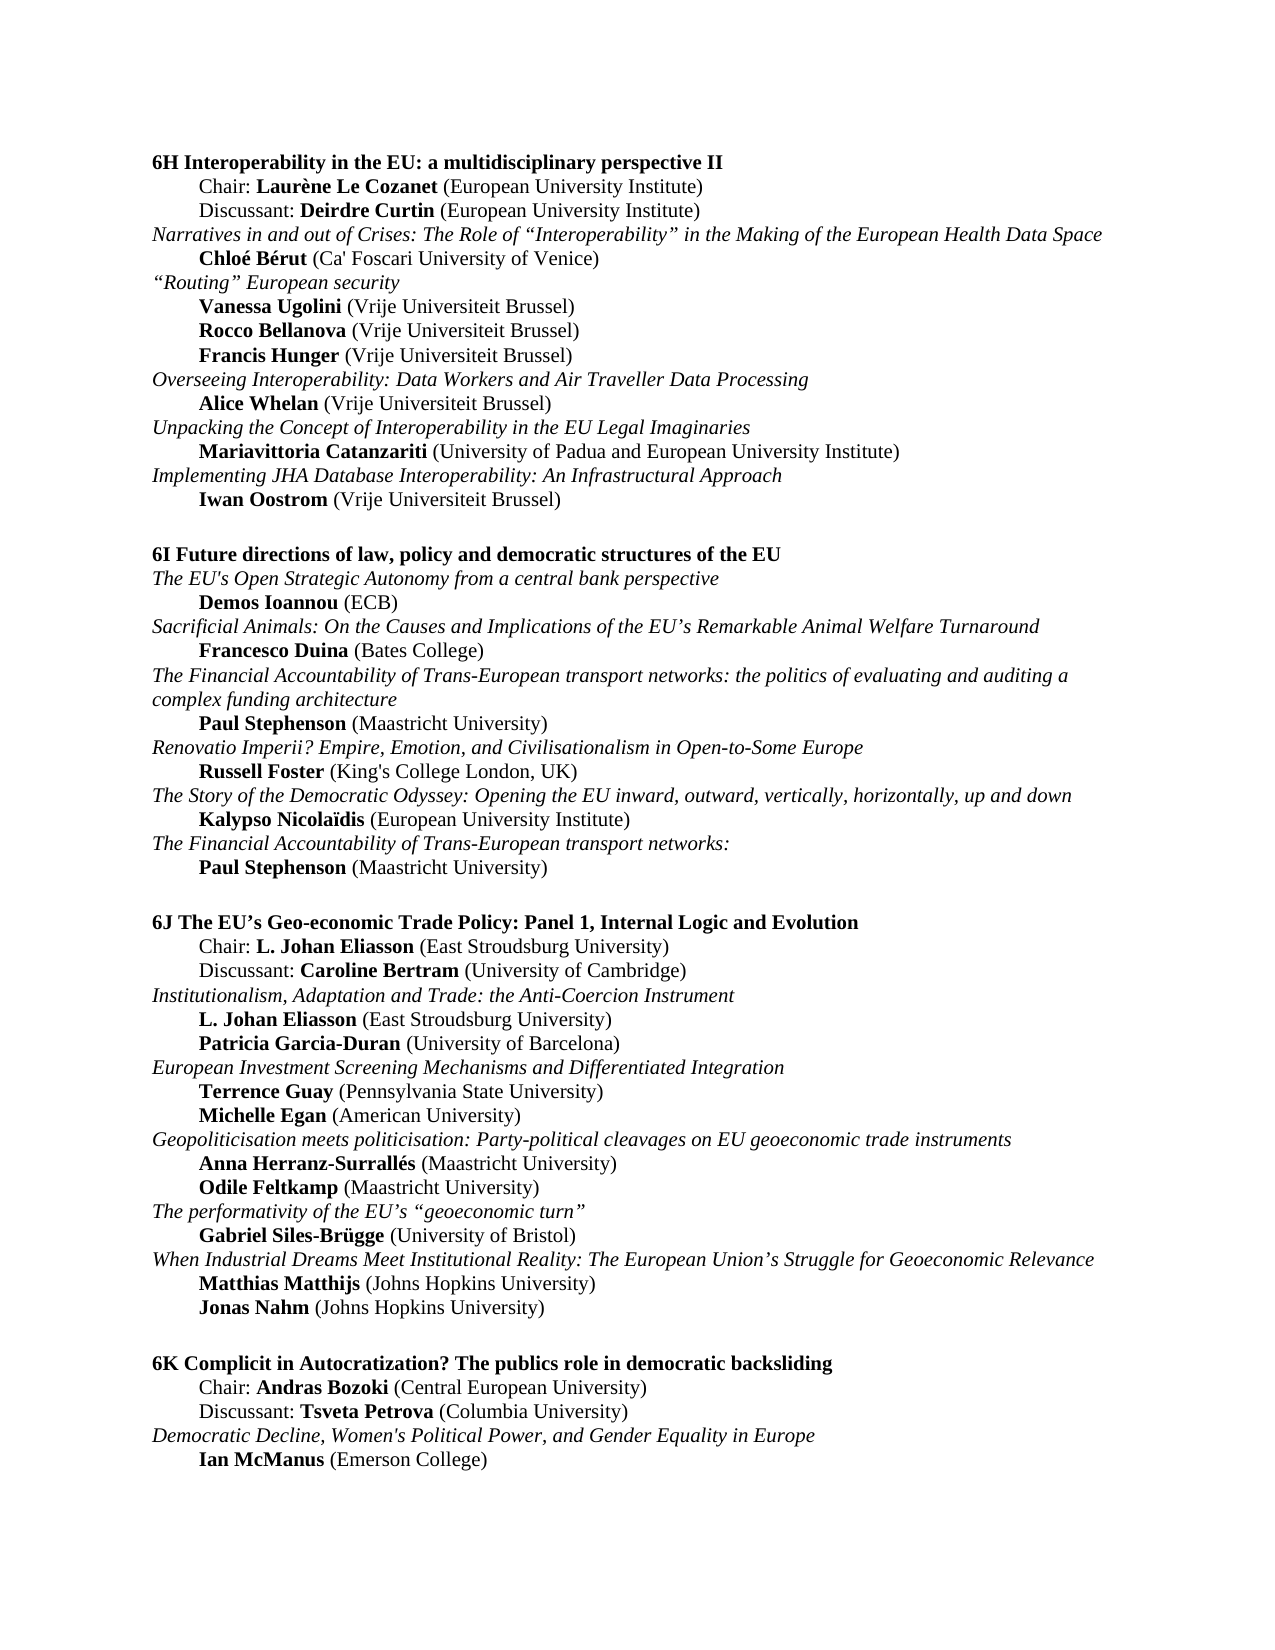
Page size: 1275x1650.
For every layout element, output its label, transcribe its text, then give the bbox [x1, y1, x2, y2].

text The EU's Open Strategic Autonomy from a central bank perspective Demos Ioannou (ECB) [152, 566, 1125, 614]
text Implementing JHA Database Interoperability: An Infrastructural Approach Iwan Oostrom (Vrije Universiteit Brussel) [152, 463, 1125, 511]
text European Investment Screening Mechanisms and Differentiated Integration Terrence Guay (Pennsylvania State University) Michelle Egan (American University) [152, 1055, 1125, 1127]
text 6J The EU’s Geo-economic Trade Policy: Panel 1, Internal Logic and Evolution Chair: L. Johan Eliasson (East Stroudsburg University) Discussant: Caroline Bertram (University of Cambridge) [152, 910, 1125, 982]
text The Story of the Democratic Odyssey: Opening the EU inward, outward, vertically, horizontally, up and down Kalypso Nicolaïdis (European University Institute) [152, 783, 1125, 831]
text Narratives in and out of Crises: The Role of “Interoperability” in the Making of the European Health Data Space Chloé Bérut (Ca' Foscari University of Venice) [152, 222, 1125, 270]
text Overseeing Interoperability: Data Workers and Air Traveller Data Processing Alice Whelan (Vrije Universiteit Brussel) [152, 367, 1125, 415]
text Sacrificial Animals: On the Causes and Implications of the EU’s Remarkable Animal Welfare Turnaround Francesco Duina (Bates College) [152, 614, 1125, 662]
text 6I Future directions of law, policy and democratic structures of the EU [152, 542, 1125, 566]
text Unpacking the Concept of Interoperability in the EU Legal Imaginaries Mariavittoria Catanzariti (University of Padua and European University Institute) [152, 415, 1125, 463]
text 6H Interoperability in the EU: a multidisciplinary perspective II Chair: Laurène Le Cozanet (European University Institute) Discussant: Deirdre Curtin (European University Institute) [152, 150, 1125, 222]
text Renovatio Imperii? Empire, Emotion, and Civilisationalism in Open-to-Some Europe Russell Foster (King's College London, UK) [152, 735, 1125, 783]
text “Routing” European security Vanessa Ugolini (Vrije Universiteit Brussel) Rocco Bellanova (Vrije Universiteit Brussel) Francis Hunger (Vrije Universiteit Brussel) [152, 270, 1125, 367]
text When Industrial Dreams Meet Institutional Reality: The European Union’s Struggle for Geoeconomic Relevance Matthias Matthijs (Johns Hopkins University) Jonas Nahm (Johns Hopkins University) [152, 1247, 1125, 1319]
text The Financial Accountability of Trans-European transport networks: Paul Stephenson (Maastricht University) [152, 831, 1125, 879]
text 6K Complicit in Autocratization? The publics role in democratic backsliding Chair: Andras Bozoki (Central European University) Discussant: Tsveta Petrova (Columbia University) [152, 1351, 1125, 1423]
text Institutionalism, Adaptation and Trade: the Anti-Coercion Instrument L. Johan Eliasson (East Stroudsburg University) Patricia Garcia-Duran (University of Barcelona) [152, 982, 1125, 1055]
text The Financial Accountability of Trans-European transport networks: the politics of evaluating and auditing a complex funding architecture Paul Stephenson (Maastricht University) [152, 662, 1125, 735]
text Democratic Decline, Women's Political Power, and Gender Equality in Europe Ian McManus (Emerson College) [152, 1423, 1125, 1471]
text Geopoliticisation meets politicisation: Party-political cleavages on EU geoeconomic trade instruments Anna Herranz-Surrallés (Maastricht University) Odile Feltkamp (Maastricht University) [152, 1127, 1125, 1199]
text The performativity of the EU’s “geoeconomic turn” Gabriel Siles-Brügge (University of Bristol) [152, 1199, 1125, 1247]
